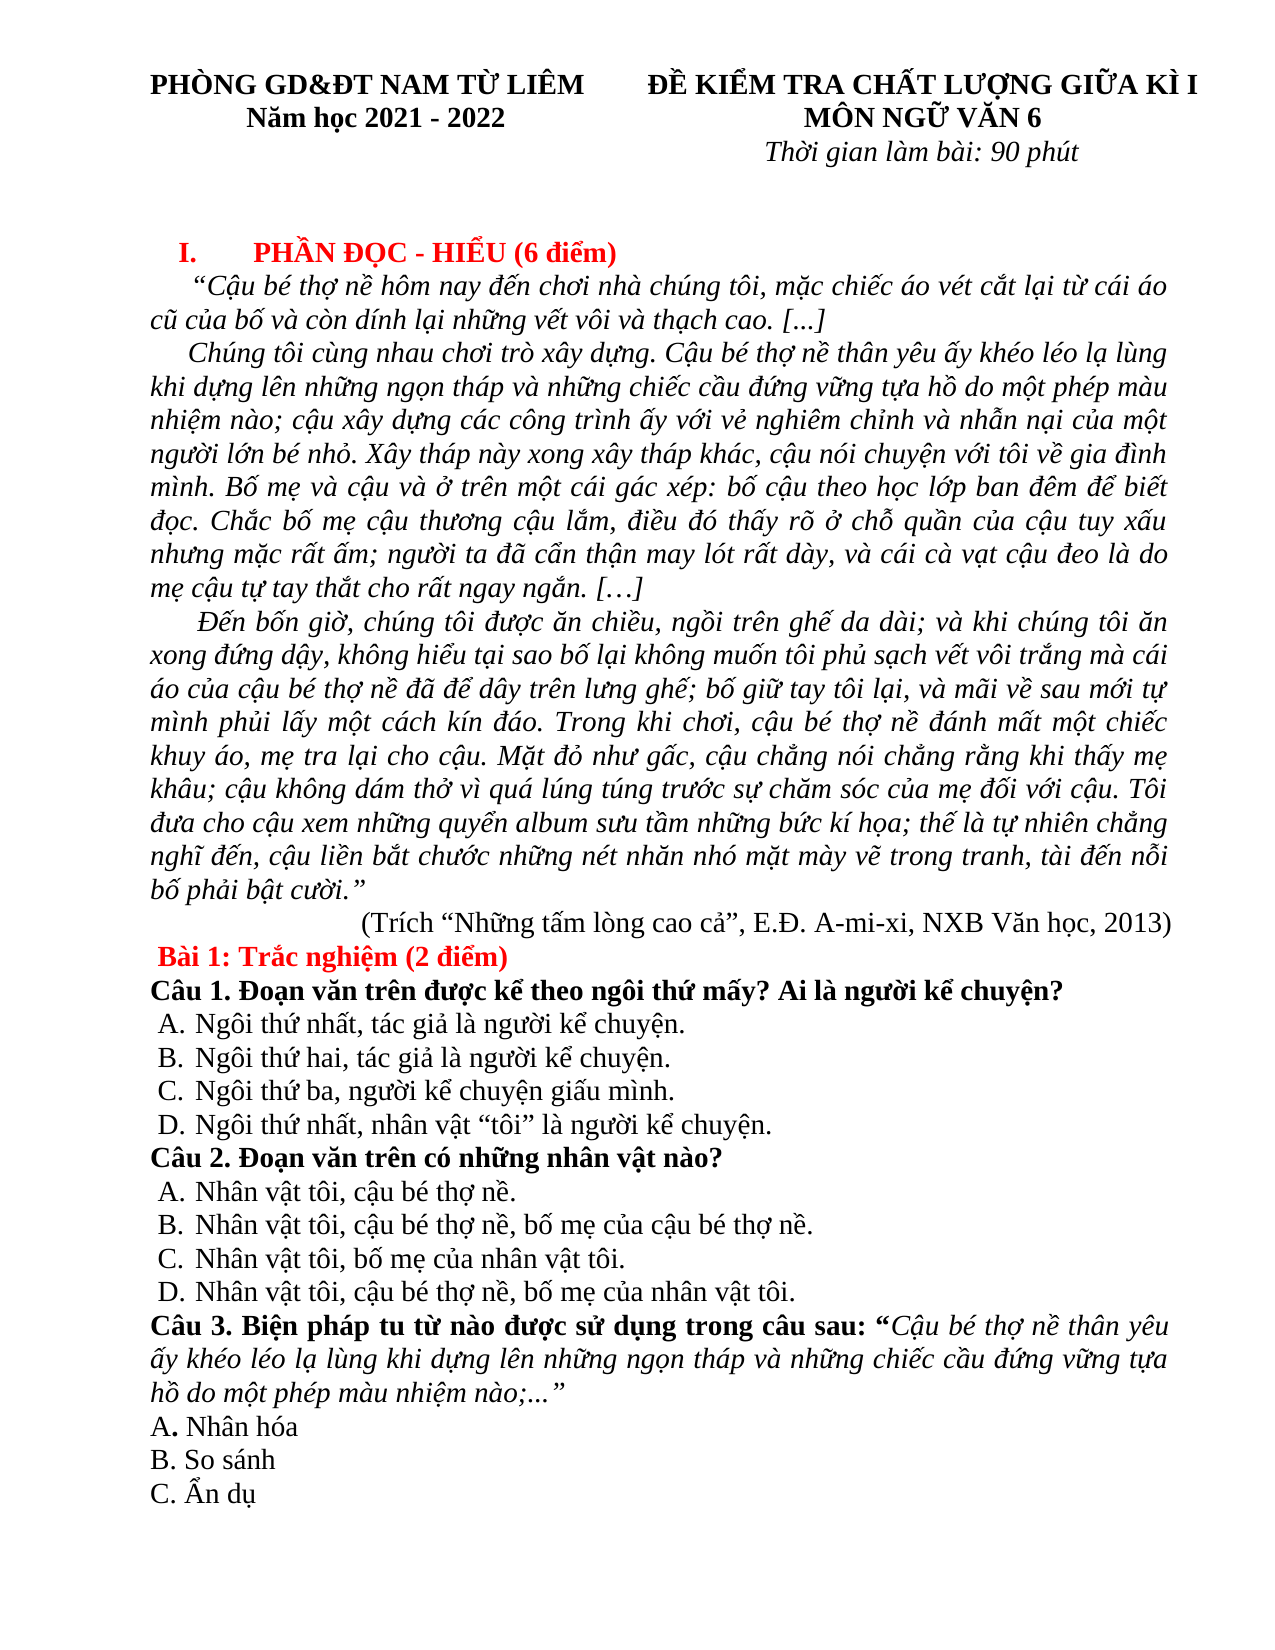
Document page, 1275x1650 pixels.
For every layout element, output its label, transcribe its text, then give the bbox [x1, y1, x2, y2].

text Chúng tôi cùng nhau chơi trò xây dựng. Cậu bé thợ nề thân yêu ấy khéo léo lạ lùng khi dựng lên những ngọn tháp và những chiếc cầu đứng vững tựa hồ do một phép màu nhiệm nào; cậu xây dựng các công trình ấy với vẻ nghiêm chỉnh và nhẫn nại của một người lớn bé nhỏ. Xây tháp này xong xây tháp khác, cậu nói chuyện với tôi về gia đình mình. Bố mẹ và cậu và ở trên một cái gác xép: bố cậu theo học lớp ban đêm để biết đọc. Chắc bố mẹ cậu thương cậu lắm, điều đó thấy rõ ở chỗ quần của cậu tuy xấu nhưng mặc rất ấm; người ta đã cẩn thận may lót rất dày, và cái cà vạt cậu đeo là do mẹ cậu tự tay thắt cho rất ngay ngắn. […] [150, 335, 1172, 604]
list Ngôi thứ ba, người kể chuyện giấu mình. [157, 1073, 1172, 1107]
list PHẦN ĐỌC - HIỂU (6 điểm) [178, 235, 1172, 268]
text B. So sánh [150, 1442, 1172, 1476]
text C. Ẩn dụ [150, 1476, 1172, 1509]
text Bài 1: Trắc nghiệm (2 điểm) [150, 939, 1172, 973]
text Câu 2. Đoạn văn trên có những nhân vật nào? [150, 1140, 1172, 1174]
list Nhân vật tôi, cậu bé thợ nề, bố mẹ của cậu bé thợ nề. [157, 1207, 1172, 1241]
list Ngôi thứ nhất, nhân vật “tôi” là người kể chuyện. [157, 1107, 1172, 1140]
list Nhân vật tôi, cậu bé thợ nề, bố mẹ của nhân vật tôi. [157, 1274, 1172, 1308]
text Đến bốn giờ, chúng tôi được ăn chiều, ngồi trên ghế da dài; và khi chúng tôi ăn xong đứng dậy, không hiểu tại sao bố lại không muốn tôi phủ sạch vết vôi trắng mà cái áo của cậu bé thợ nề đã để dây trên lưng ghế; bố giữ tay tôi lại, và mãi về sau mới tự mình phủi lấy một cách kín đáo. Trong khi chơi, cậu bé thợ nề đánh mất một chiếc khuy áo, mẹ tra lại cho cậu. Mặt đỏ như gấc, cậu chẳng nói chẳng rằng khi thấy mẹ khâu; cậu không dám thở vì quá lúng túng trước sự chăm sóc của mẹ đối với cậu. Tôi đưa cho cậu xem những quyển album sưu tầm những bức kí họa; thế là tự nhiên chẳng nghĩ đến, cậu liền bắt chước những nét nhăn nhó mặt mày vẽ trong tranh, tài đến nỗi bố phải bật cười.” [150, 604, 1172, 906]
list Ngôi thứ hai, tác giả là người kể chuyện. [157, 1040, 1172, 1073]
list Ngôi thứ nhất, tác giả là người kể chuyện. [157, 1006, 1172, 1040]
text A. Nhân hóa [150, 1409, 1172, 1442]
list Nhân vật tôi, bố mẹ của nhân vật tôi. [157, 1241, 1172, 1274]
text Câu 1. Đoạn văn trên được kể theo ngôi thứ mấy? Ai là người kể chuyện? [150, 973, 1172, 1006]
table_header ĐỀ KIỂM TRA CHẤT LƯỢNG GIỮA KÌ I MÔN NGỮ VĂN 6 Thời gian làm bài: 90 phút [613, 0, 1233, 201]
text (Trích “Những tấm lòng cao cả”, E.Đ. A-mi-xi, NXB Văn học, 2013) [150, 906, 1172, 939]
text Câu 3. Biện pháp tu từ nào được sử dụng trong câu sau: “Cậu bé thợ nề thân yêu ấy khéo léo lạ lùng khi dựng lên những ngọn tháp và những chiếc cầu đứng vững tựa hồ do một phép màu nhiệm nào;...” [150, 1308, 1172, 1409]
text “Cậu bé thợ nề hôm nay đến chơi nhà chúng tôi, mặc chiếc áo vét cắt lại từ cái áo cũ của bố và còn dính lại những vết vôi và thạch cao. [...] [150, 268, 1172, 335]
list Nhân vật tôi, cậu bé thợ nề. [157, 1174, 1172, 1207]
table_header PHÒNG GD&ĐT NAM TỪ LIÊM Năm học 2021 - 2022 [139, 0, 613, 201]
